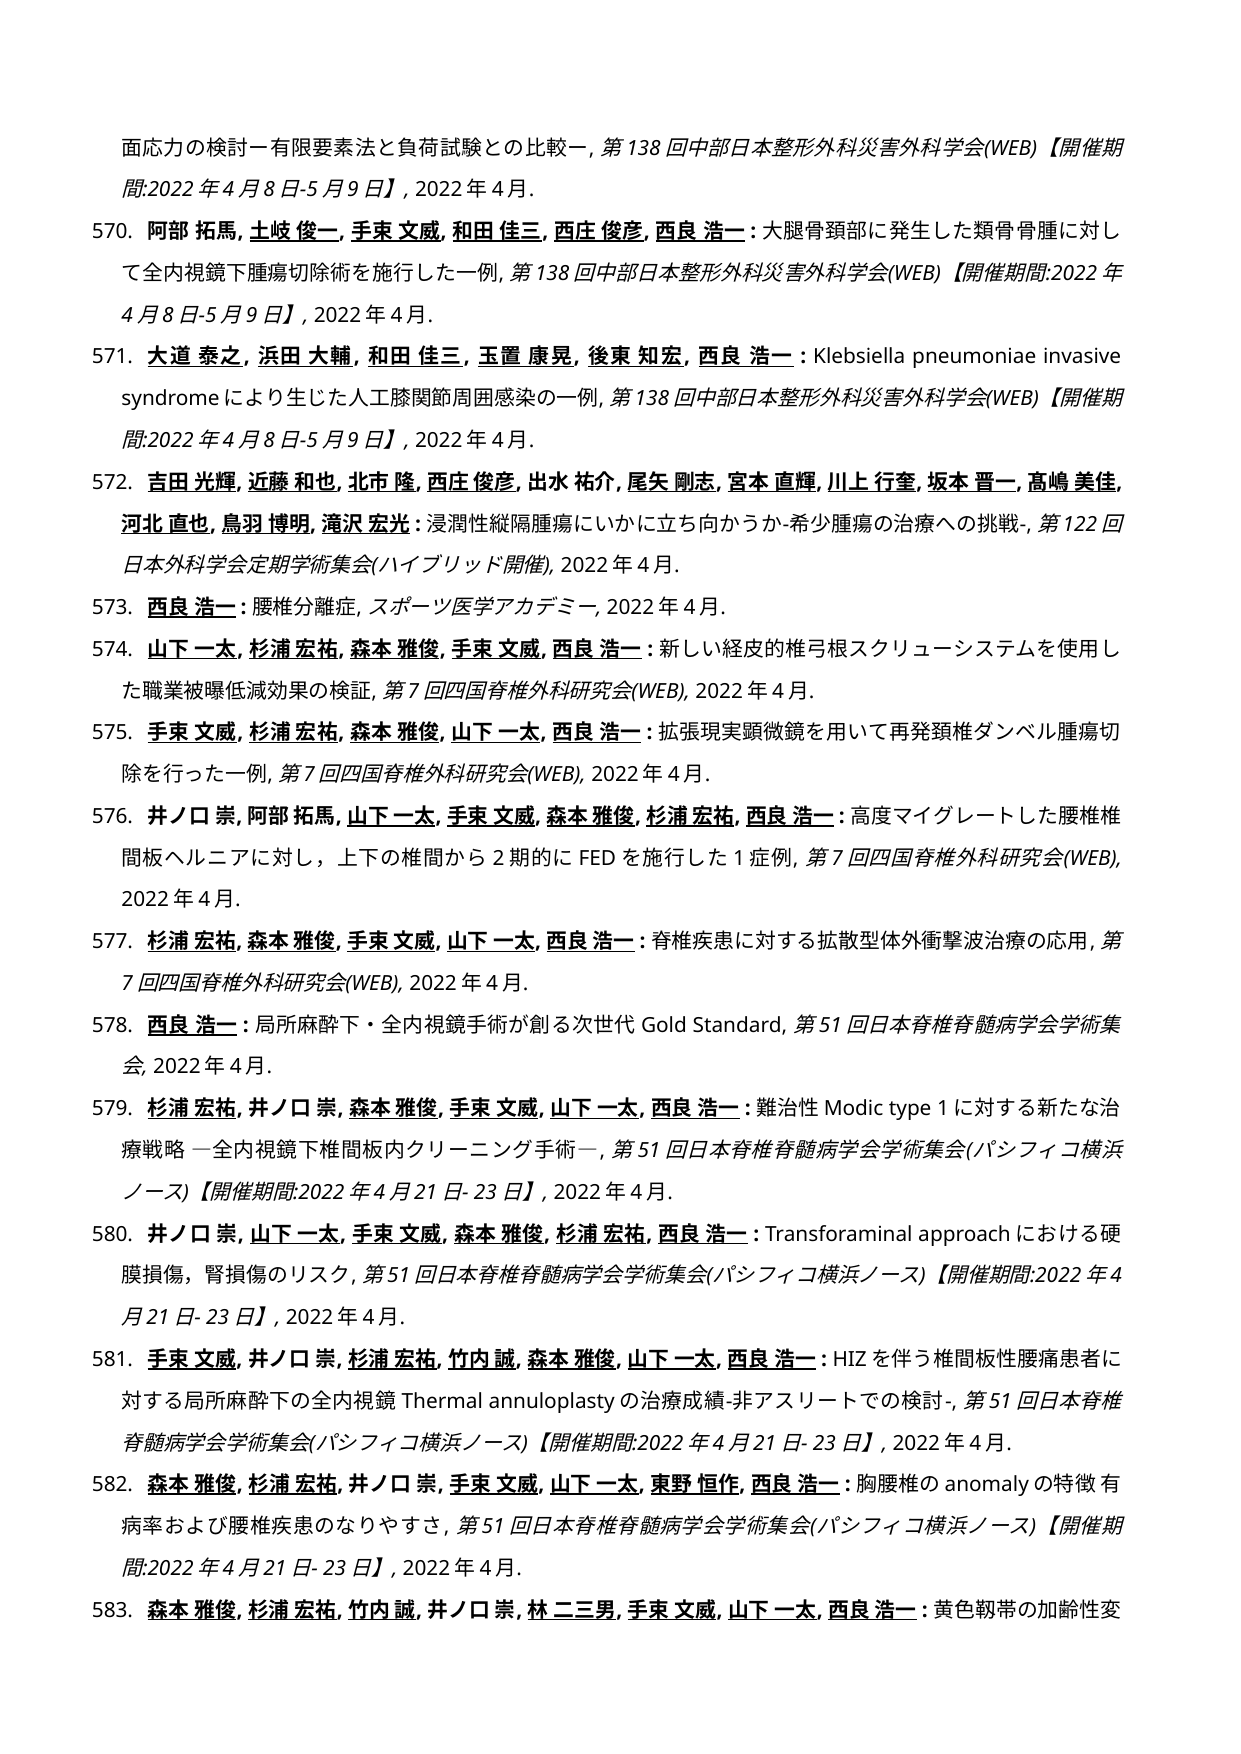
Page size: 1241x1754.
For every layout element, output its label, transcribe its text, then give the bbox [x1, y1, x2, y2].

list 手束 文威, 井ノ口 崇, 杉浦 宏祐, 竹内 誠, 森本 雅俊, 山下 一太, 西良 浩一 : HIZを伴う椎間板性腰痛患者に対する局所麻酔下の全内視鏡Thermal annuloplastyの治療成績-非アスリートでの検討-, 第51回日本脊椎脊髄病学会学術集会(パシフィコ横浜ノース)【開催期間:2022年4月21日- 23日】, 2022年4月. [92, 1336, 1122, 1462]
list 井ノ口 崇, 山下 一太, 手束 文威, 森本 雅俊, 杉浦 宏祐, 西良 浩一 : Transforaminal approachにおける硬膜損傷，腎損傷のリスク, 第51回日本脊椎脊髄病学会学術集会(パシフィコ横浜ノース)【開催期間:2022年4月21日- 23日】, 2022年4月. [92, 1211, 1122, 1336]
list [92, 125, 1122, 209]
list 阿部 拓馬, 土岐 俊一, 手束 文威, 和田 佳三, 西庄 俊彦, 西良 浩一 : 大腿骨頚部に発生した類骨骨腫に対して全内視鏡下腫瘍切除術を施行した一例, 第138回中部日本整形外科災害外科学会(WEB)【開催期間:2022年4月8日-5月9日】, 2022年4月. [92, 209, 1122, 334]
list 杉浦 宏祐, 森本 雅俊, 手束 文威, 山下 一太, 西良 浩一 : 脊椎疾患に対する拡散型体外衝撃波治療の応用, 第7回四国脊椎外科研究会(WEB), 2022年4月. [92, 919, 1122, 1002]
list 吉田 光輝, 近藤 和也, 北市 隆, 西庄 俊彦, 出水 祐介, 尾矢 剛志, 宮本 直輝, 川上 行奎, 坂本 晋一, 髙嶋 美佳, 河北 直也, 鳥羽 博明, 滝沢 宏光 : 浸潤性縦隔腫瘍にいかに立ち向かうか-希少腫瘍の治療への挑戦-, 第122回日本外科学会定期学術集会(ハイブリッド開催), 2022年4月. [92, 459, 1122, 584]
list 杉浦 宏祐, 井ノ口 崇, 森本 雅俊, 手束 文威, 山下 一太, 西良 浩一 : 難治性Modic type 1に対する新たな治療戦略 ―全内視鏡下椎間板内クリーニング手術―, 第51回日本脊椎脊髄病学会学術集会(パシフィコ横浜ノース)【開催期間:2022年4月21日- 23日】, 2022年4月. [92, 1086, 1122, 1211]
list 井ノ口 崇, 阿部 拓馬, 山下 一太, 手束 文威, 森本 雅俊, 杉浦 宏祐, 西良 浩一 : 高度マイグレートした腰椎椎間板ヘルニアに対し，上下の椎間から2期的にFEDを施行した1症例, 第7回四国脊椎外科研究会(WEB), 2022年4月. [92, 793, 1122, 919]
list 大道 泰之, 浜田 大輔, 和田 佳三, 玉置 康晃, 後東 知宏, 西良 浩一 : Klebsiella pneumoniae invasive syndromeにより生じた人工膝関節周囲感染の一例, 第138回中部日本整形外科災害外科学会(WEB)【開催期間:2022年4月8日-5月9日】, 2022年4月. [92, 334, 1122, 459]
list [92, 1587, 1122, 1629]
list 西良 浩一 : 局所麻酔下・全内視鏡手術が創る次世代Gold Standard, 第51回日本脊椎脊髄病学会学術集会, 2022年4月. [92, 1002, 1122, 1086]
list 手束 文威, 杉浦 宏祐, 森本 雅俊, 山下 一太, 西良 浩一 : 拡張現実顕微鏡を用いて再発頚椎ダンベル腫瘍切除を行った一例, 第7回四国脊椎外科研究会(WEB), 2022年4月. [92, 710, 1122, 793]
list 山下 一太, 杉浦 宏祐, 森本 雅俊, 手束 文威, 西良 浩一 : 新しい経皮的椎弓根スクリューシステムを使用した職業被曝低減効果の検証, 第7回四国脊椎外科研究会(WEB), 2022年4月. [92, 626, 1122, 710]
list 森本 雅俊, 杉浦 宏祐, 井ノ口 崇, 手束 文威, 山下 一太, 東野 恒作, 西良 浩一 : 胸腰椎のanomalyの特徴 有病率および腰椎疾患のなりやすさ, 第51回日本脊椎脊髄病学会学術集会(パシフィコ横浜ノース)【開催期間:2022年4月21日- 23日】, 2022年4月. [92, 1462, 1122, 1587]
list 西良 浩一 : 腰椎分離症, スポーツ医学アカデミー, 2022年4月. [92, 584, 1122, 626]
